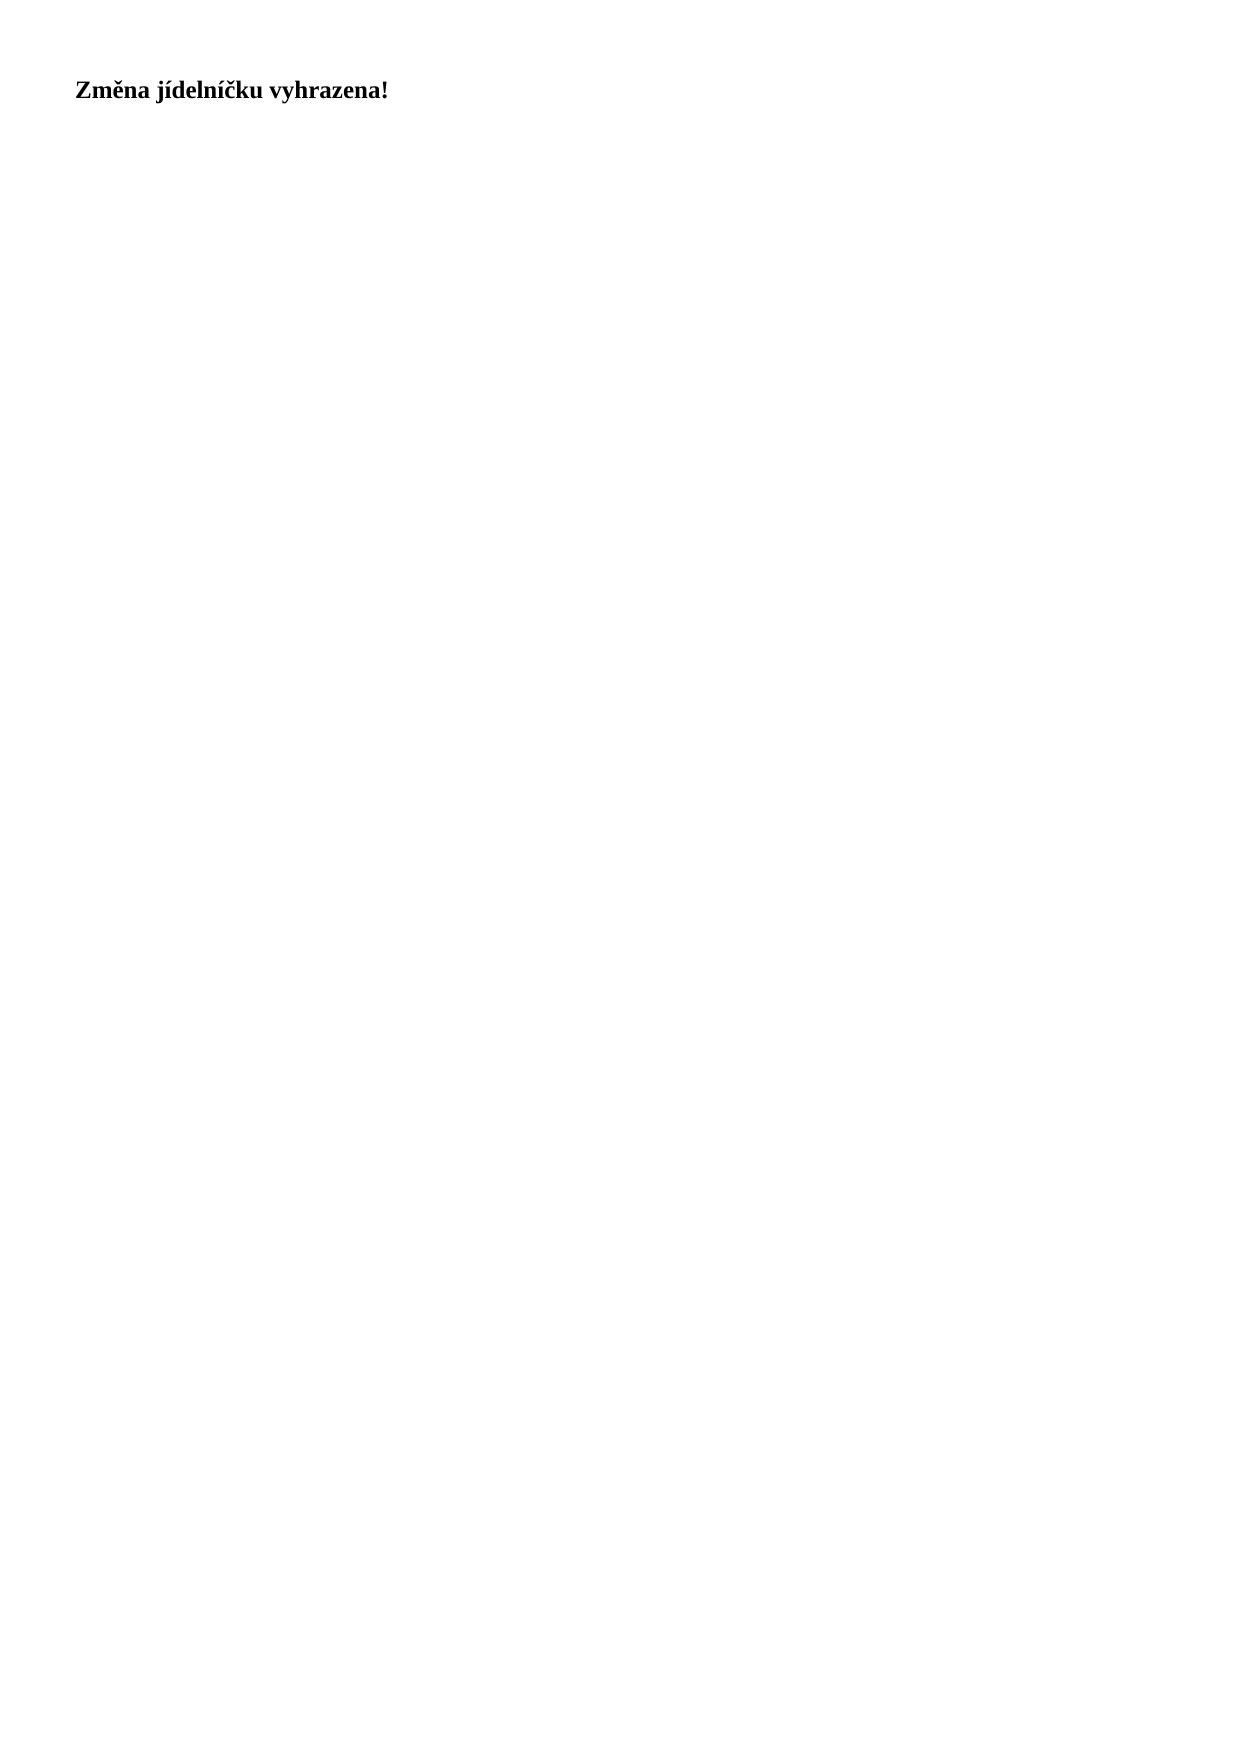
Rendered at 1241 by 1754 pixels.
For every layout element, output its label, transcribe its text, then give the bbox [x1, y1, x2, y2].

text Změna jídelníčku vyhrazena! [75, 75, 1165, 104]
